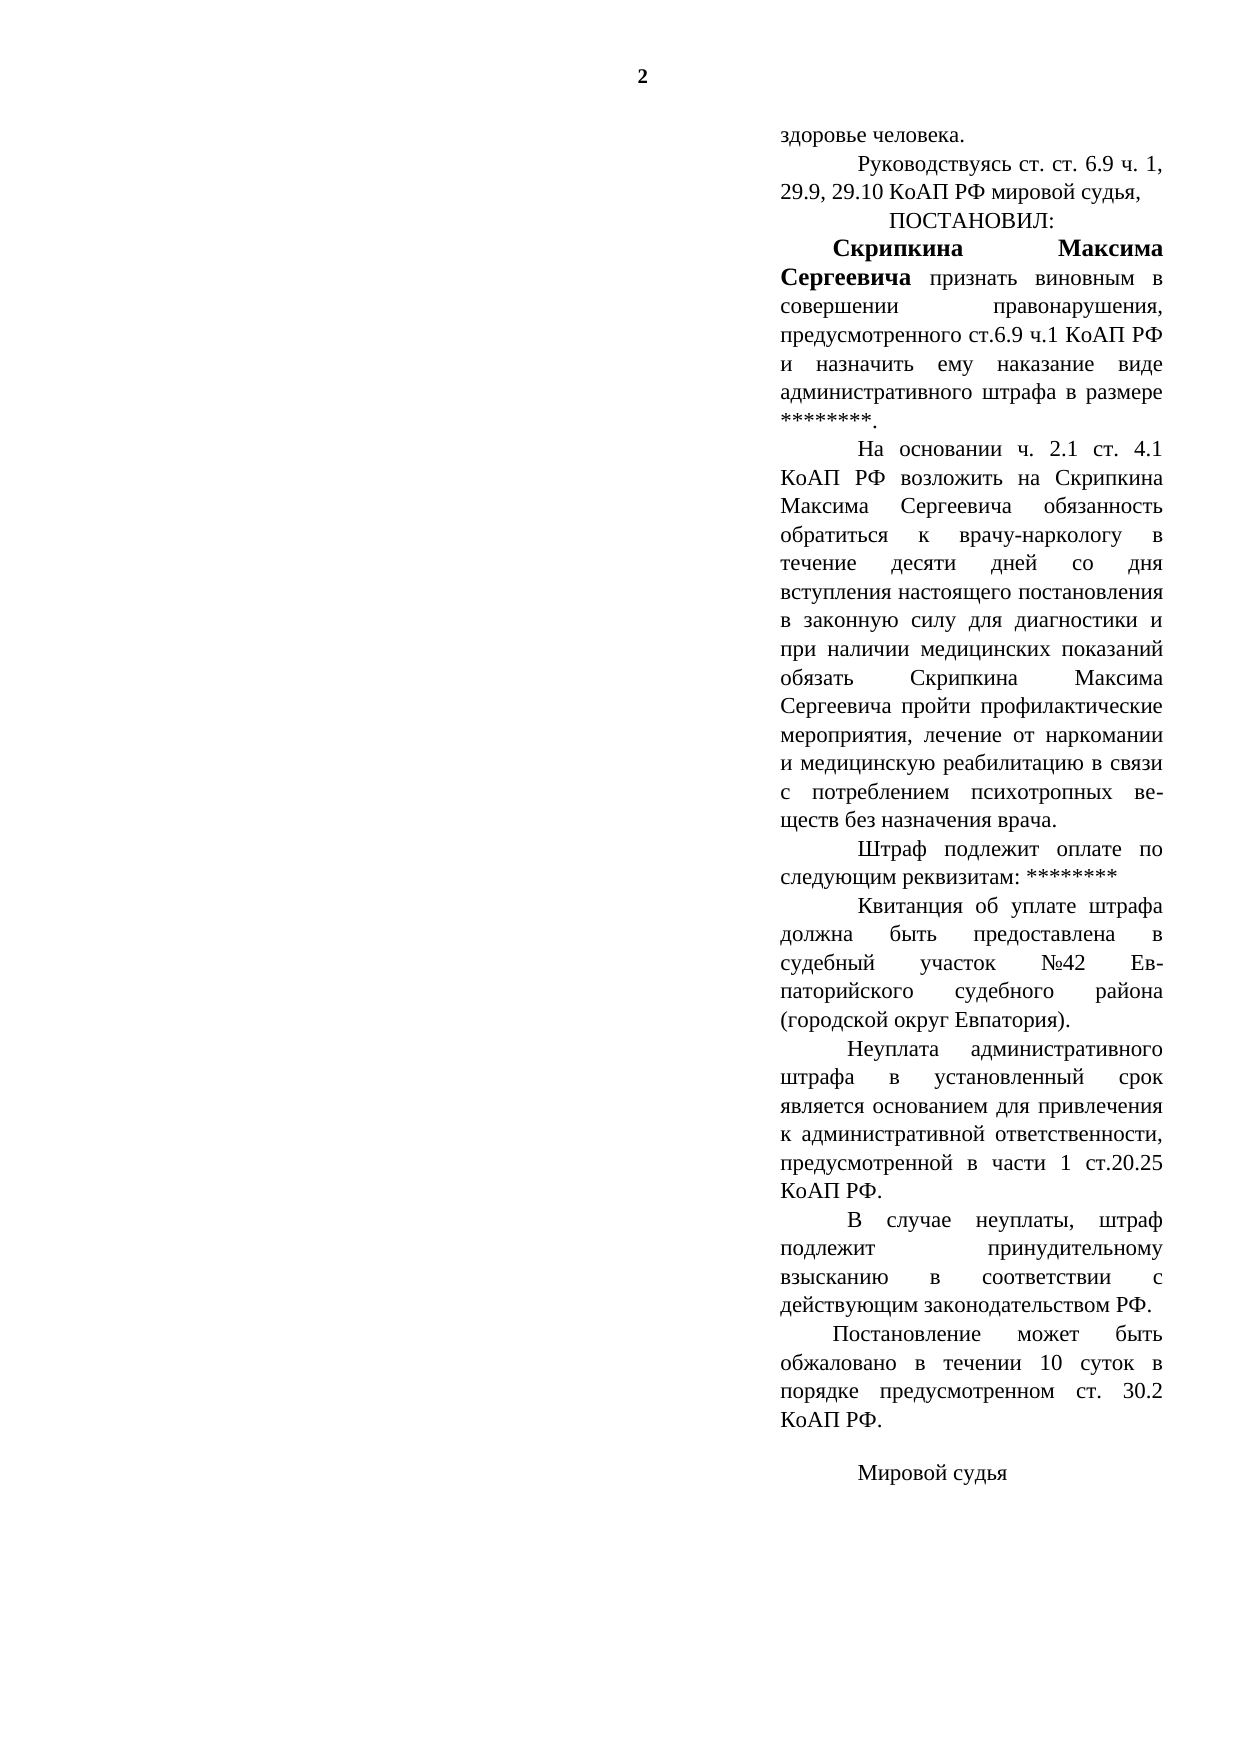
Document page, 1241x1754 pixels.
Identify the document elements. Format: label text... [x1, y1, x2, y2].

text Неуплата административного штрафа в установленный срок является основанием для привлечения к административной ответственности, предусмотренной в части 1 ст.20.25 КоАП РФ. [780, 1033, 1163, 1204]
text На основании ч. 2.1 ст. 4.1 КоАП РФ возложить на Скрипкина Максима Сергеевича обязанность обратиться к врачу-наркологу в течение десяти дней со дня вступления настоящего постановления в законную силу для диагностики и при наличии медицинских показаний обязать Скрипкина Максима Сергеевича пройти профилактические мероприятия, лечение от наркомании и медицинскую реабилитацию в связи с потреблением психотропных веществ без назначения врача. [780, 434, 1163, 833]
text ПОСТАНОВИЛ: [780, 205, 1163, 234]
text Квитанция об уплате штрафа должна быть предоставлена в судебный участок №42 Евпаторийского судебного района (городской округ Евпатория). [780, 890, 1163, 1033]
text Руководствуясь ст. ст. 6.9 ч. 1, 29.9, 29.10 КоАП РФ мировой судья, [780, 148, 1163, 205]
text Мировой судья [780, 1462, 1163, 1485]
text Штраф подлежит оплате по следующим реквизитам: ******** [780, 833, 1163, 890]
text Постановление может быть обжаловано в течении 10 суток в порядке предусмотренном ст. 30.2 КоАП РФ. [780, 1318, 1163, 1433]
text В случае неуплаты, штраф подлежит принудительному взысканию в соответствии с действующим законодательством РФ. [780, 1204, 1163, 1318]
text Скрипкина Максима Сергеевича признать виновным в совершении правонарушения, предусмотренного ст.6.9 ч.1 КоАП РФ и назначить ему наказание виде административного штрафа в размере ********. [780, 234, 1163, 434]
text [780, 120, 1163, 148]
